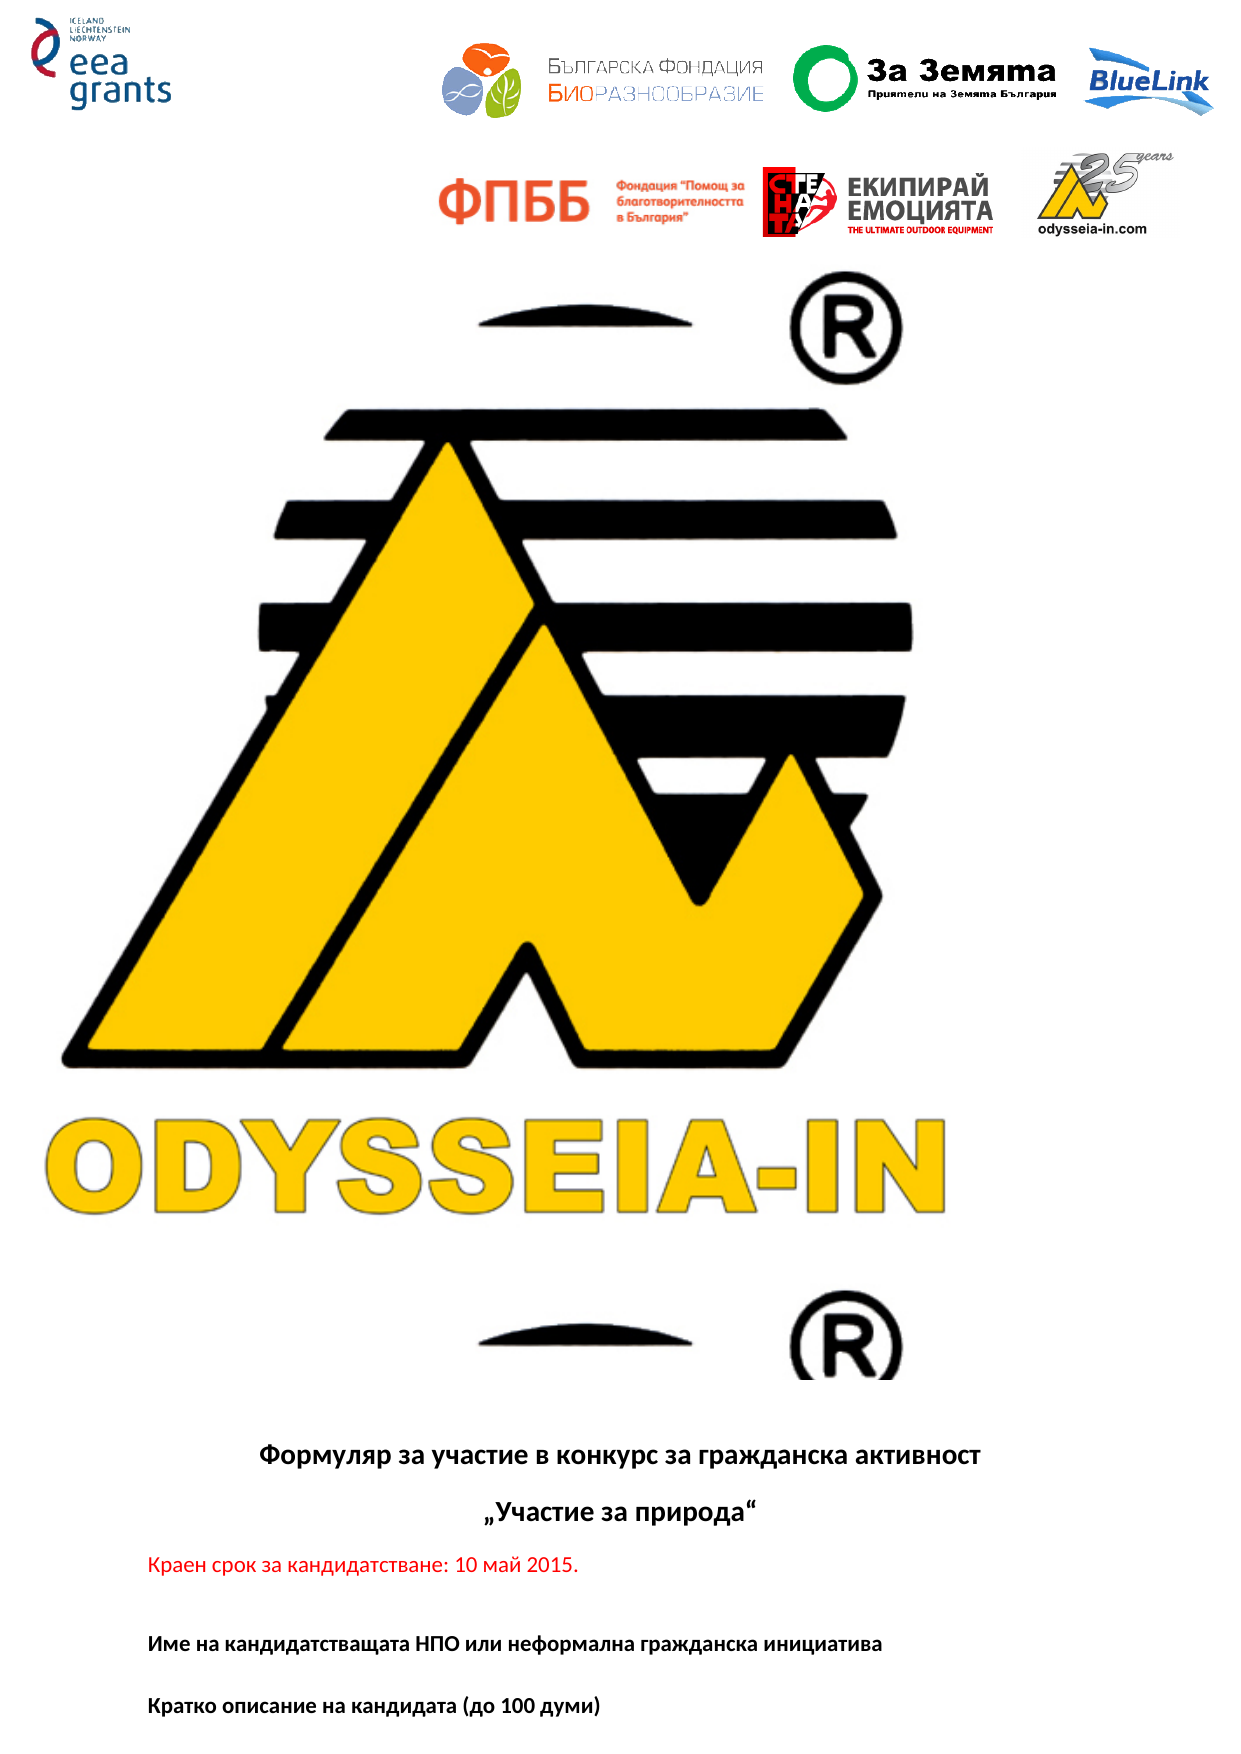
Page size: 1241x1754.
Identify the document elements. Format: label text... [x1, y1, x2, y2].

text Формуляр за участие в конкурс за гражданска активност [148, 1436, 1093, 1472]
picture [1020, 147, 1180, 238]
picture [29, 161, 1016, 1380]
text „Участие за природа“ [148, 1493, 1093, 1528]
picture [29, 14, 1217, 120]
text Краен срок за кандидатстване: 10 май 2015. [148, 1549, 1093, 1578]
text Кратко описание на кандидата (до 100 думи) [148, 1691, 1093, 1719]
text Име на кандидатстващата НПО или неформална гражданска инициатива [148, 1629, 1093, 1658]
